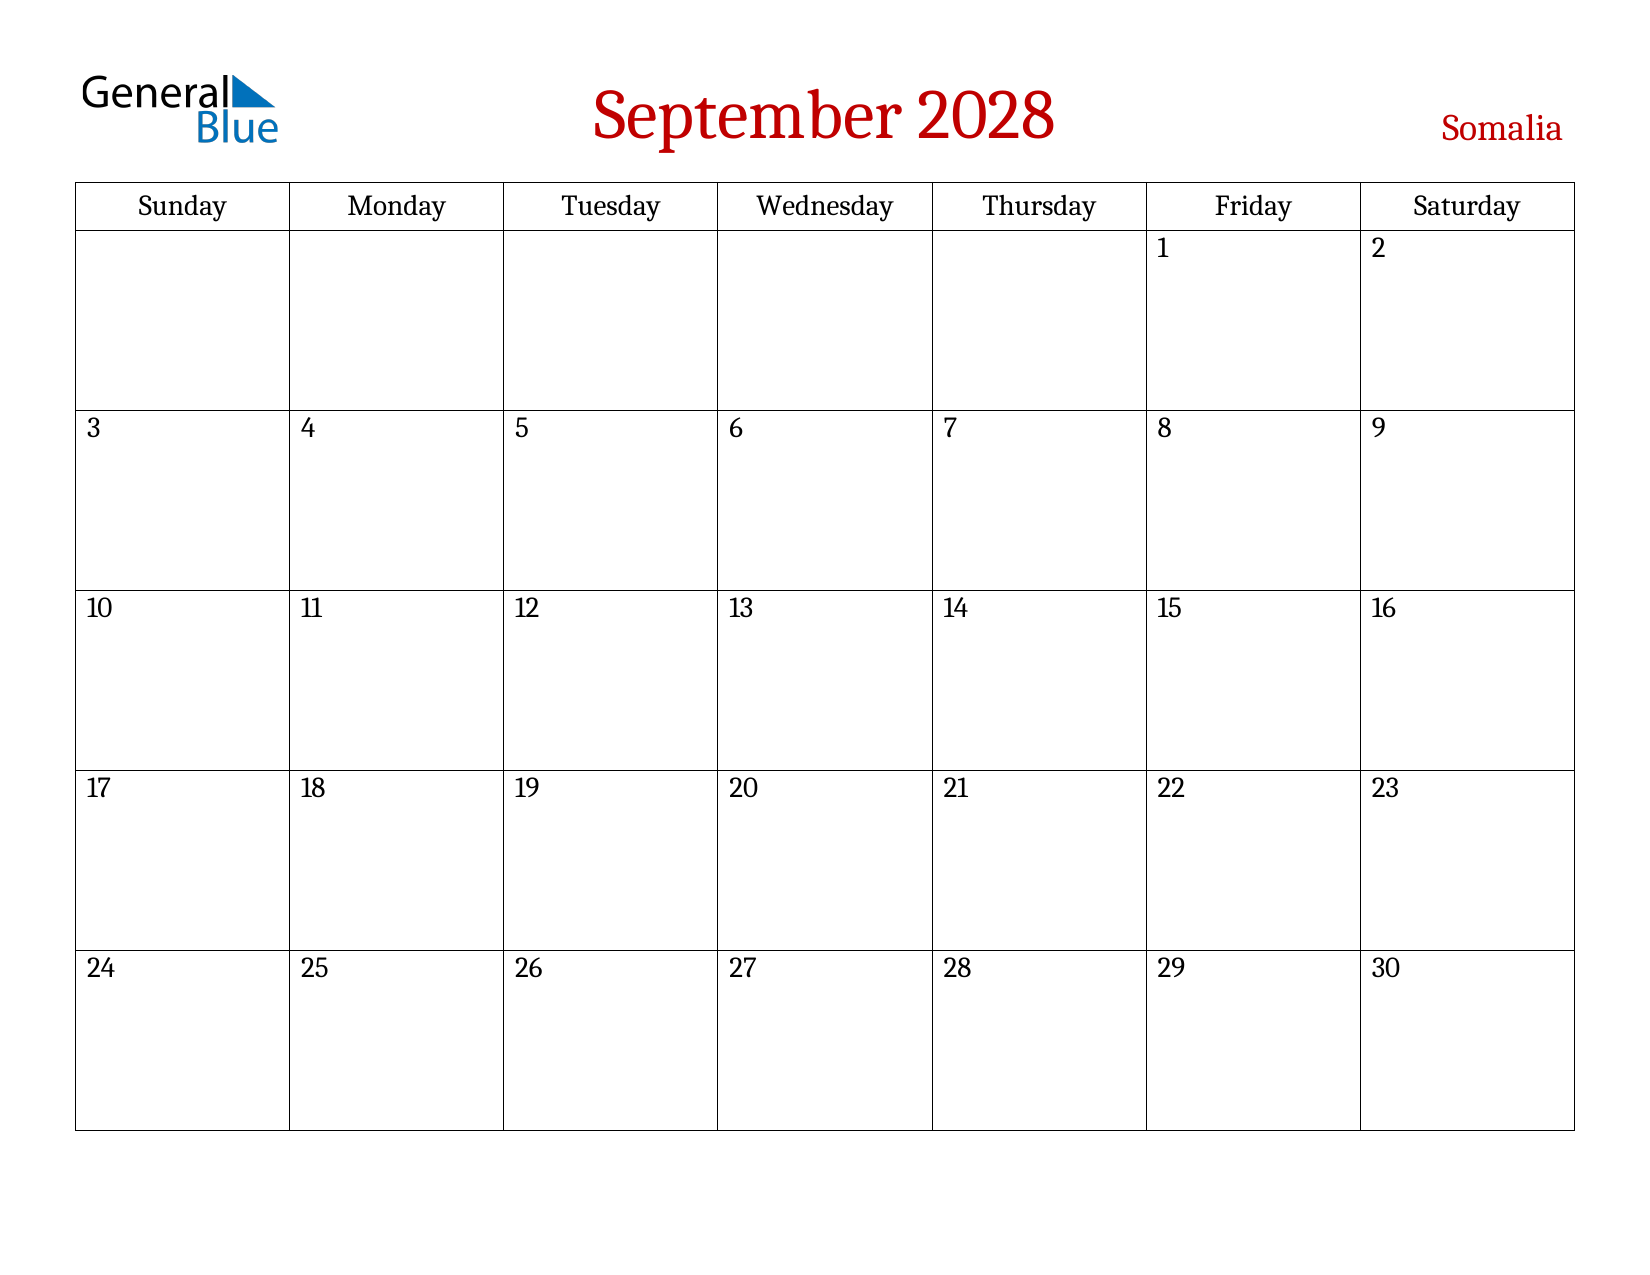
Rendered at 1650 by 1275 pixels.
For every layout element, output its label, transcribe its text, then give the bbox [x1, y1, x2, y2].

table_header [76, 75, 503, 182]
table_cell [718, 625, 932, 770]
table_cell [1361, 805, 1574, 950]
table_cell [933, 805, 1146, 950]
table_cell 18 [290, 771, 503, 805]
table_cell 29 [1147, 951, 1360, 985]
table_cell Thursday [933, 183, 1146, 230]
table_cell 12 [504, 591, 717, 625]
table_cell [76, 985, 289, 1130]
table_header September 2028 [504, 75, 1146, 182]
table_cell 13 [718, 591, 932, 625]
table_cell [290, 231, 503, 264]
table_cell [290, 265, 503, 410]
table_cell [1361, 265, 1574, 410]
table_cell [1147, 625, 1360, 770]
table_cell 10 [76, 591, 289, 625]
table_cell [718, 445, 932, 590]
table_cell 4 [290, 411, 503, 444]
table_cell [933, 445, 1146, 590]
table_cell [504, 231, 717, 264]
table_cell 27 [718, 951, 932, 985]
table_header Somalia [1146, 75, 1574, 182]
table_cell [76, 805, 289, 950]
table_cell [1147, 265, 1360, 410]
table_cell [933, 985, 1146, 1130]
table_cell [1147, 805, 1360, 950]
table_cell Tuesday [504, 183, 717, 230]
table_cell 23 [1361, 771, 1574, 805]
table_cell 22 [1147, 771, 1360, 805]
table_cell 24 [76, 951, 289, 985]
table_cell 6 [718, 411, 932, 444]
table_cell [718, 985, 932, 1130]
table_cell [290, 805, 503, 950]
table_cell 28 [933, 951, 1146, 985]
table_cell [504, 805, 717, 950]
table_cell 11 [290, 591, 503, 625]
table_cell [1147, 445, 1360, 590]
table_cell [718, 231, 932, 264]
table_cell Wednesday [718, 183, 932, 230]
table_cell [76, 231, 289, 264]
table_cell [933, 265, 1146, 410]
table_cell Monday [290, 183, 503, 230]
table_cell [290, 625, 503, 770]
table_cell [290, 445, 503, 590]
table_cell [76, 265, 289, 410]
table_cell [1361, 985, 1574, 1130]
table_cell [933, 231, 1146, 264]
table_cell 19 [504, 771, 717, 805]
table_cell 3 [76, 411, 289, 444]
table_cell Sunday [76, 183, 289, 230]
table_cell 1 [1147, 231, 1360, 264]
table_cell 9 [1361, 411, 1574, 444]
table_cell [504, 265, 717, 410]
table_cell Saturday [1361, 183, 1574, 230]
table_cell [933, 625, 1146, 770]
table_cell [76, 445, 289, 590]
table_cell 17 [76, 771, 289, 805]
table_cell 15 [1147, 591, 1360, 625]
table_cell 8 [1147, 411, 1360, 444]
table_cell 20 [718, 771, 932, 805]
table_cell 5 [504, 411, 717, 444]
table_cell 30 [1361, 951, 1574, 985]
table_cell [1147, 985, 1360, 1130]
table_cell [76, 625, 289, 770]
table_cell [504, 445, 717, 590]
table_cell [504, 625, 717, 770]
table_cell [290, 985, 503, 1130]
table_cell 14 [933, 591, 1146, 625]
table_cell [1361, 445, 1574, 590]
table_cell 25 [290, 951, 503, 985]
table_cell 7 [933, 411, 1146, 444]
table_cell Friday [1147, 183, 1360, 230]
table_cell 2 [1361, 231, 1574, 264]
table_cell [1361, 625, 1574, 770]
table_cell [718, 805, 932, 950]
table_cell 21 [933, 771, 1146, 805]
picture [82, 75, 278, 143]
table_cell 26 [504, 951, 717, 985]
table_cell [504, 985, 717, 1130]
table_cell [718, 265, 932, 410]
table_cell 16 [1361, 591, 1574, 625]
